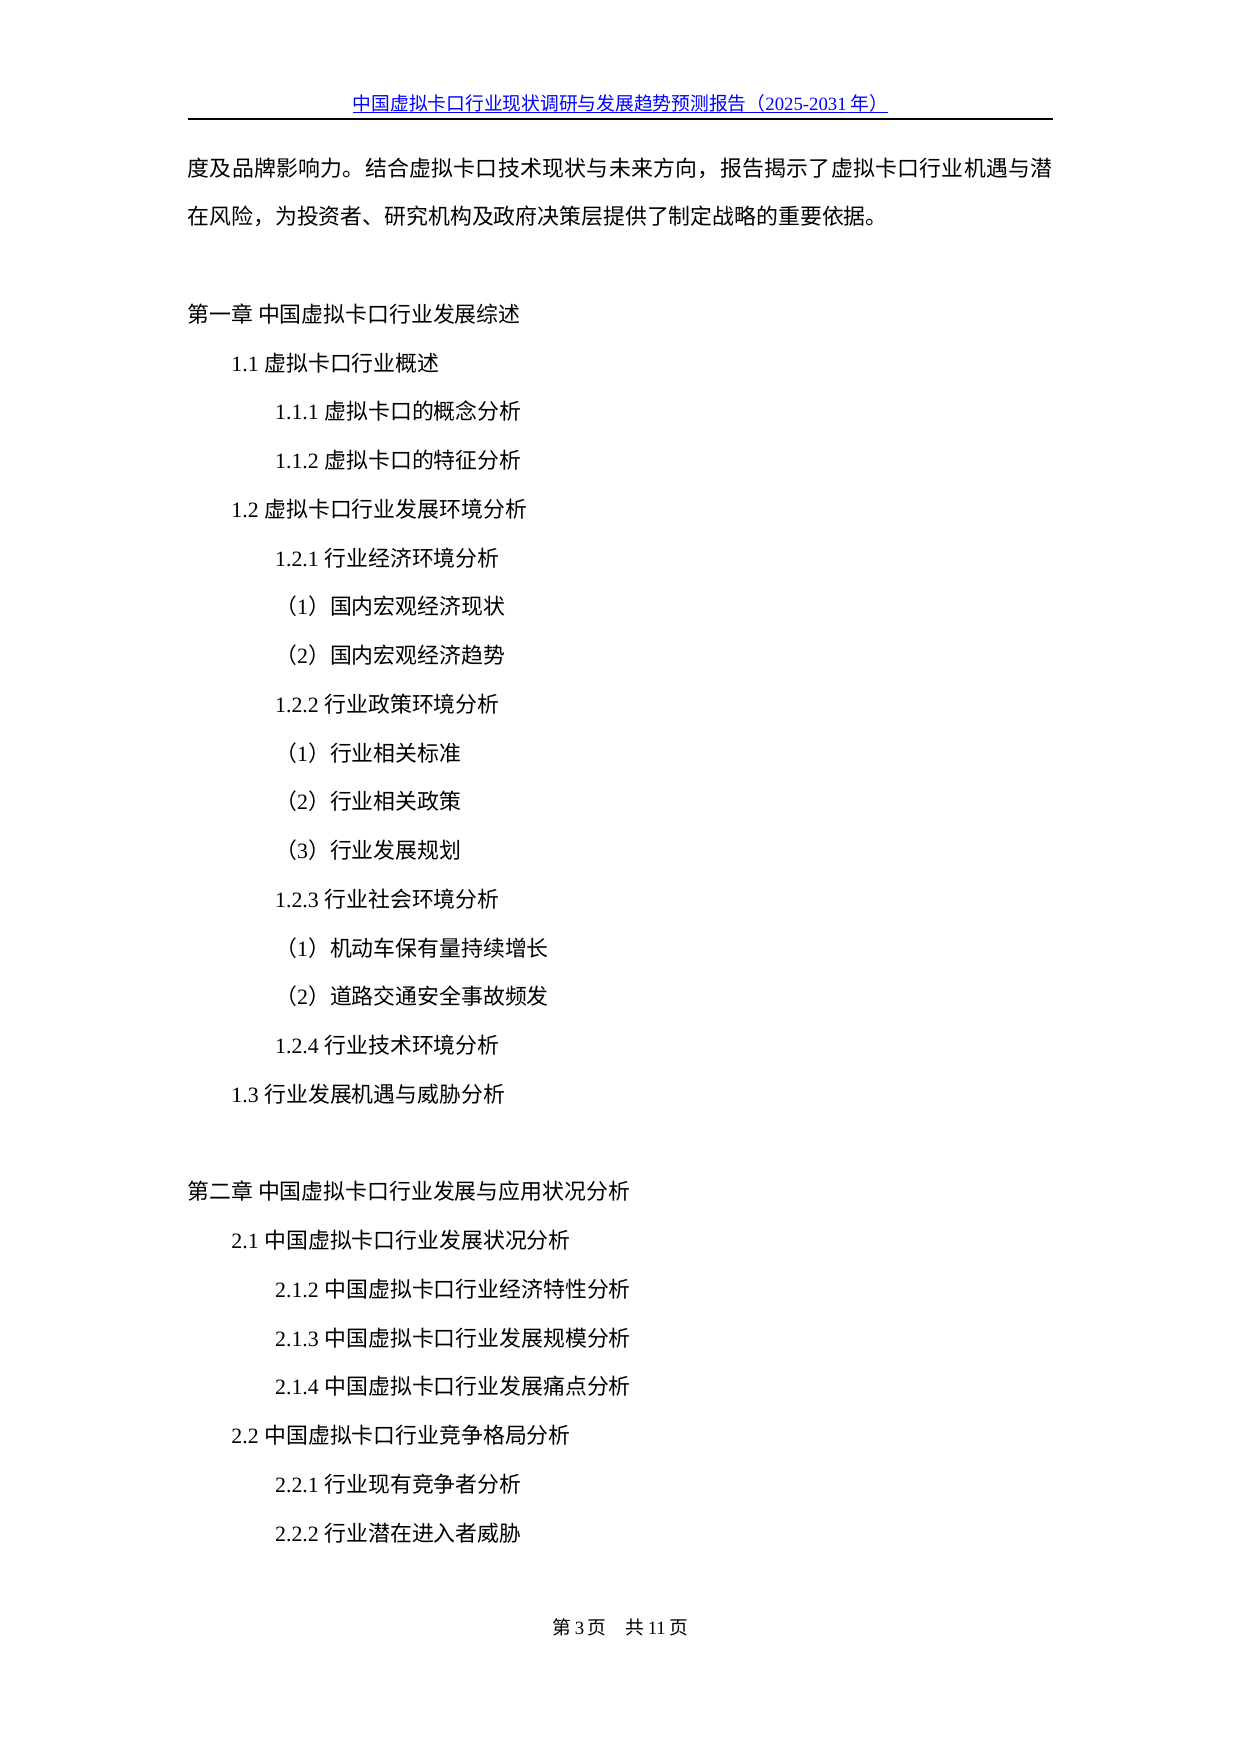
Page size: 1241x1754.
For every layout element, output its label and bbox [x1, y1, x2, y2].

text [187, 150, 1053, 1548]
